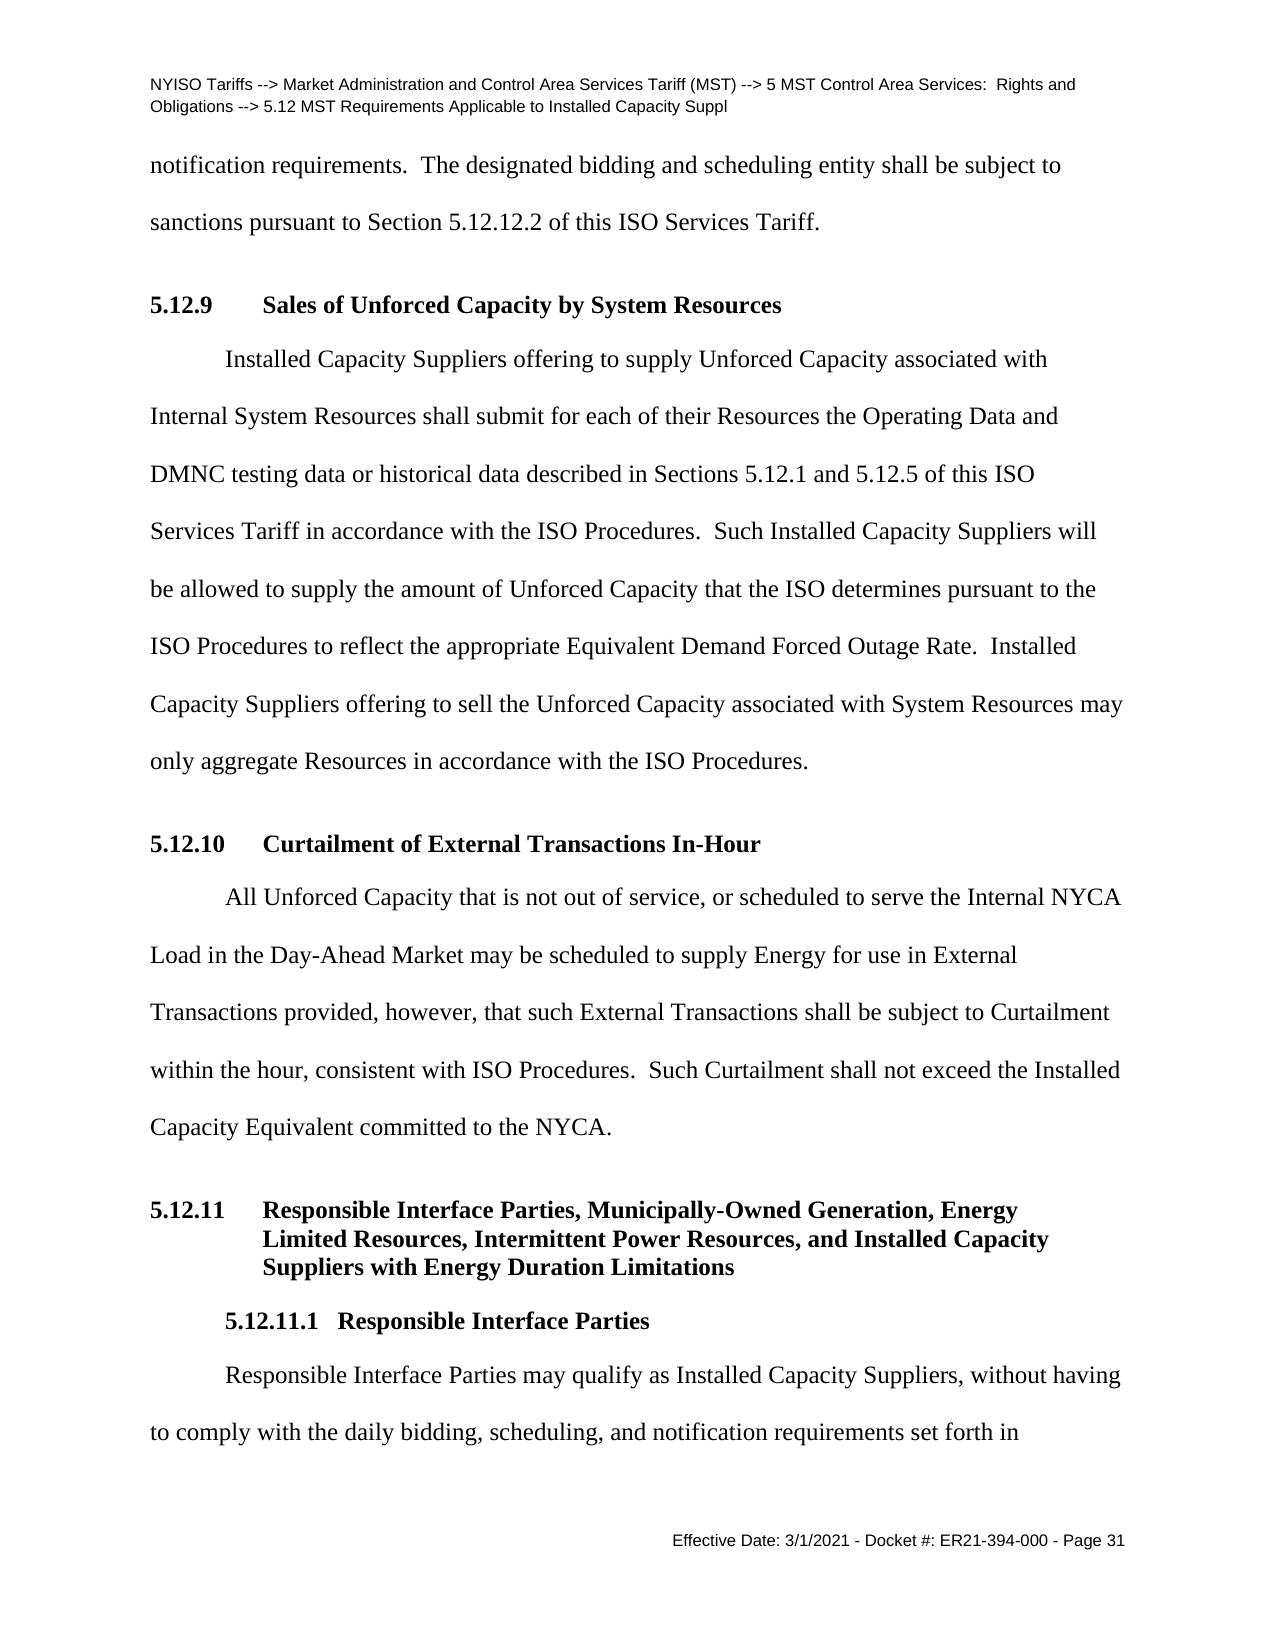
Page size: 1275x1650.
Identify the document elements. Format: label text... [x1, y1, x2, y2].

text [150, 1360, 1125, 1446]
subtitle 5.12.11 Responsible Interface Parties, Municipally-Owned Generation, Energy Limited Resources, Intermittent Power Resources, and Installed Capacity Suppliers with Energy Duration Limitations [150, 1195, 1059, 1281]
text Installed Capacity Suppliers offering to supply Unforced Capacity associated with Internal System Resources shall submit for each of their Resources the Operating Data and DMNC testing data or historical data described in Sections 5.12.1 and 5.12.5 of this ISO Services Tariff in accordance with the ISO Procedures. Such Installed Capacity Suppliers will be allowed to supply the amount of Unforced Capacity that the ISO determines pursuant to the ISO Procedures to reflect the appropriate Equivalent Demand Forced Outage Rate. Installed Capacity Suppliers offering to sell the Unforced Capacity associated with System Resources may only aggregate Resources in accordance with the ISO Procedures. [150, 344, 1125, 775]
subtitle 5.12.9 Sales of Unforced Capacity by System Resources [150, 290, 1059, 319]
text All Unforced Capacity that is not out of service, or scheduled to serve the Internal NYCA Load in the Day-Ahead Market may be scheduled to supply Energy for use in External Transactions provided, however, that such External Transactions shall be subject to Curtailment within the hour, consistent with ISO Procedures. Such Curtailment shall not exceed the Installed Capacity Equivalent committed to the NYCA. [150, 882, 1125, 1141]
subtitle 5.12.11.1 Responsible Interface Parties [225, 1306, 1125, 1335]
subtitle 5.12.10 Curtailment of External Transactions In-Hour [150, 829, 1059, 857]
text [150, 150, 1125, 236]
